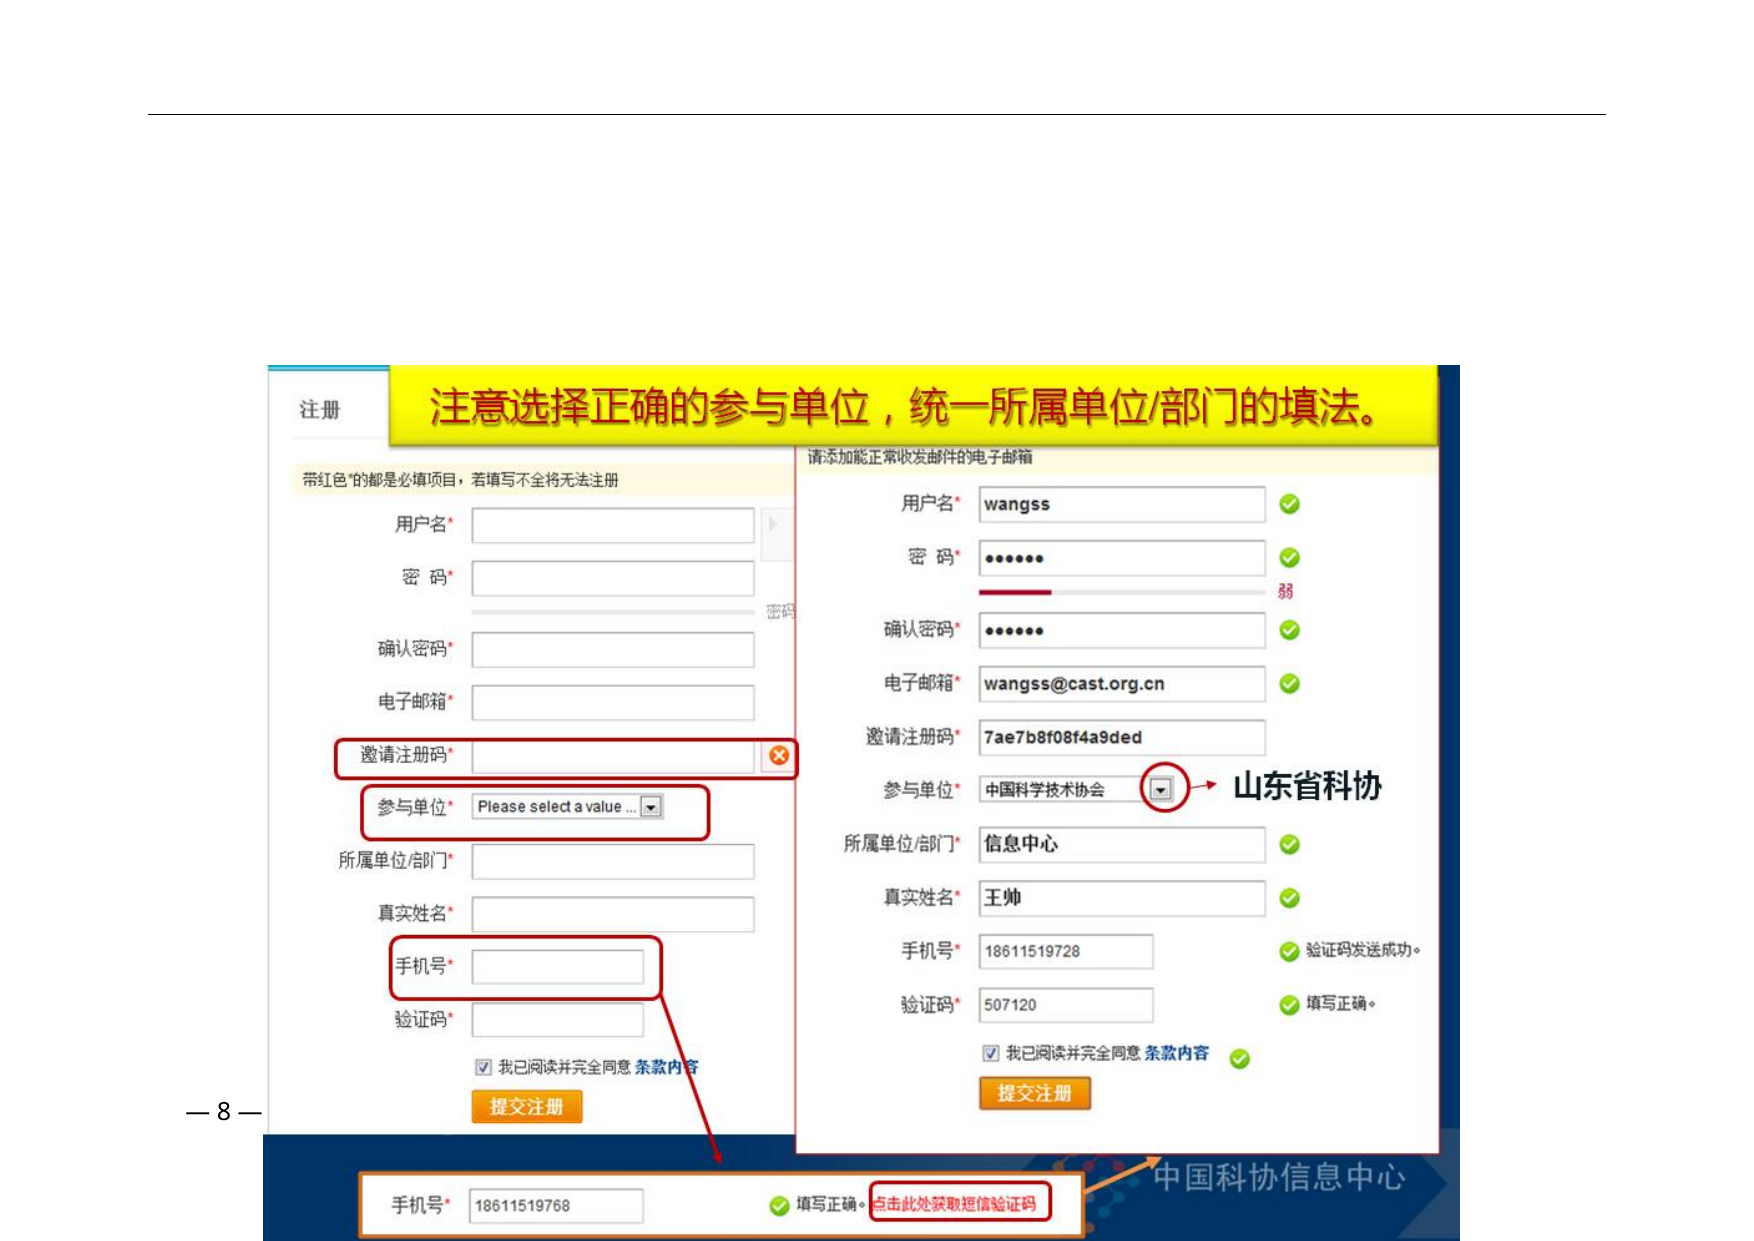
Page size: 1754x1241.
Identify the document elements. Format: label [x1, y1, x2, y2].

picture [263, 365, 1460, 1241]
